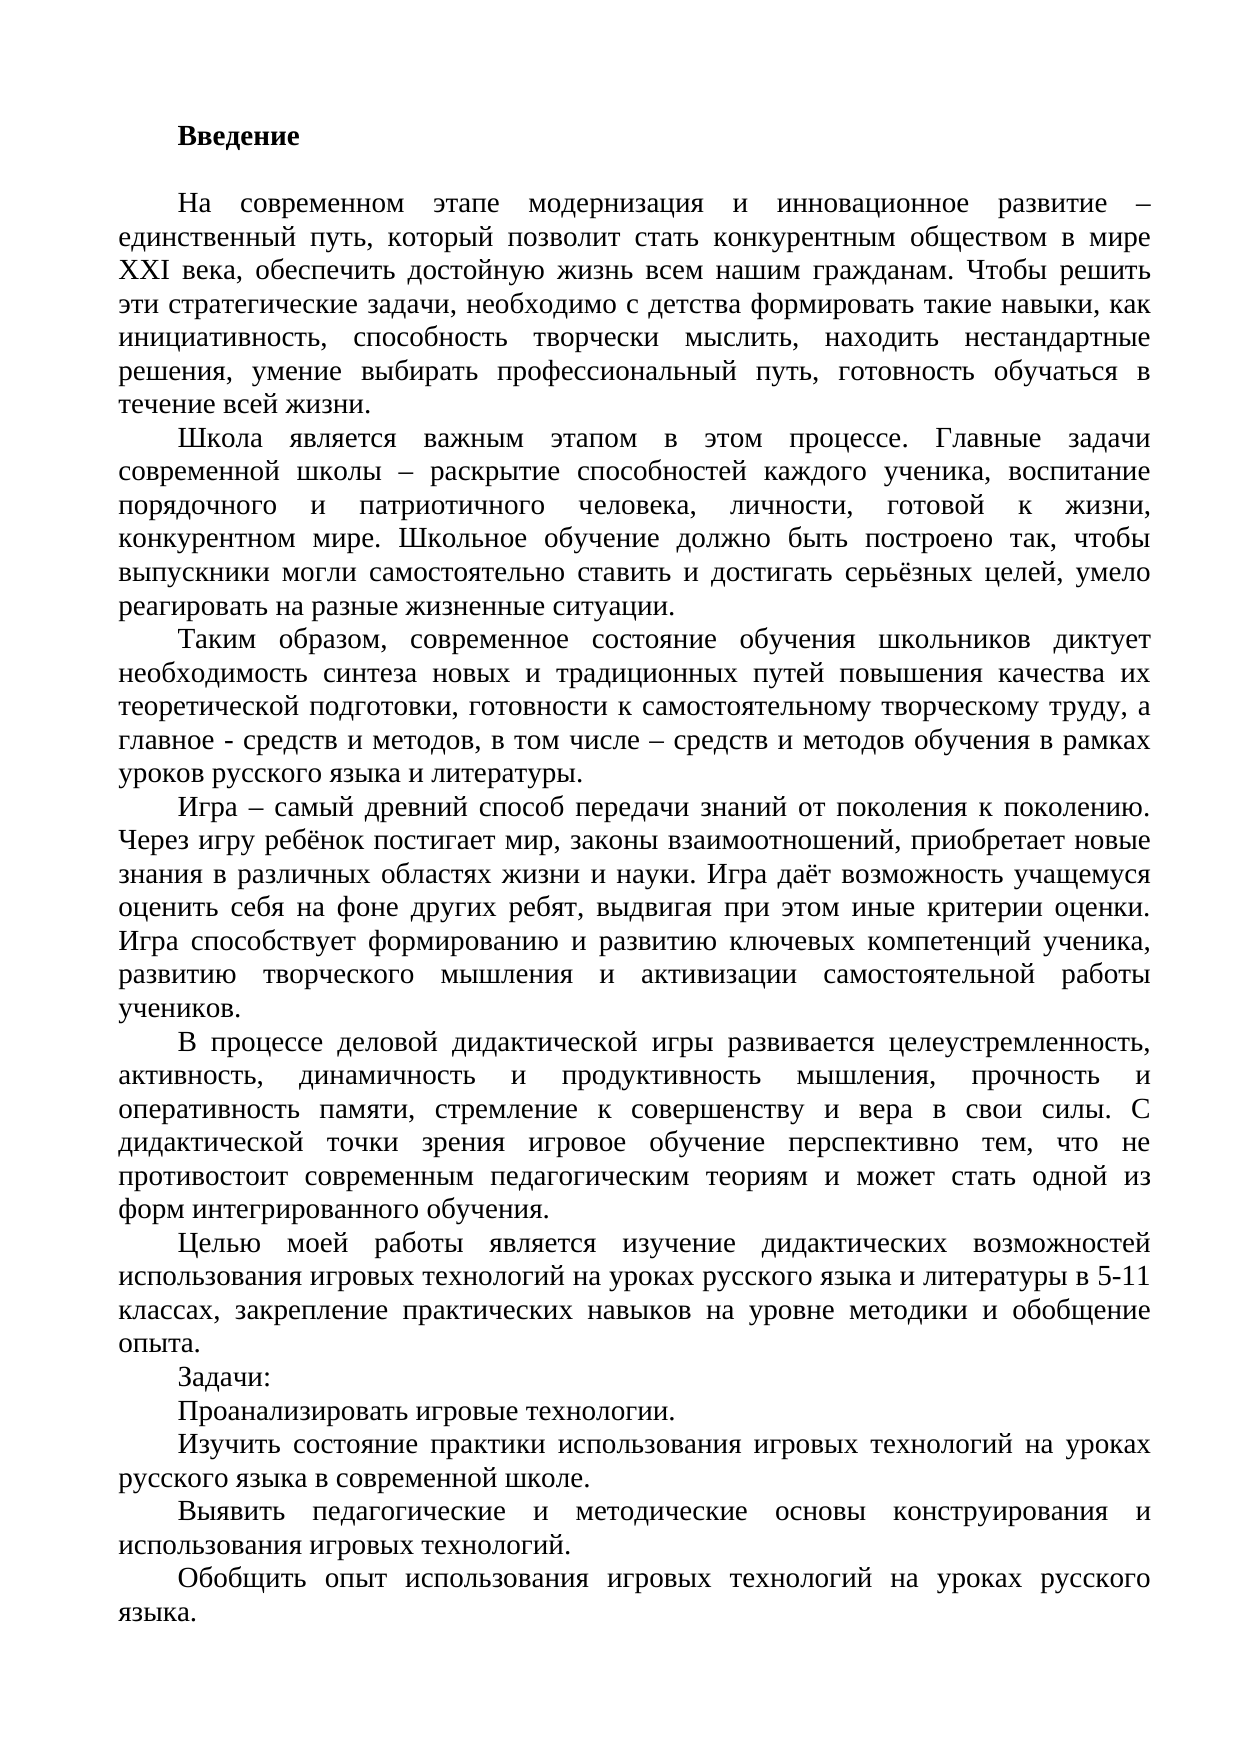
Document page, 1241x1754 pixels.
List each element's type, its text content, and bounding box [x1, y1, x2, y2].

text Целью моей работы является изучение дидактических возможностей использования игровых технологий на уроках русского языка и литературы в 5-11 классах, закрепление практических навыков на уровне методики и обобщение опыта. [118, 1225, 1152, 1359]
text Проанализировать игровые технологии. [118, 1393, 1152, 1426]
text На современном этапе модернизация и инновационное развитие – единственный путь, который позволит стать конкурентным обществом в мире XXI века, обеспечить достойную жизнь всем нашим гражданам. Чтобы решить эти стратегические задачи, необходимо с детства формировать такие навыки, как инициативность, способность творчески мыслить, находить нестандартные решения, умение выбирать профессиональный путь, готовность обучаться в течение всей жизни. [118, 185, 1152, 420]
text В процессе деловой дидактической игры развивается целеустремленность, активность, динамичность и продуктивность мышления, прочность и оперативность памяти, стремление к совершенству и вера в свои силы. С дидактической точки зрения игровое обучение перспективно тем, что не противостоит современным педагогическим теориям и может стать одной из форм интегрированного обучения. [118, 1024, 1152, 1225]
text Задачи: [118, 1359, 1152, 1393]
text Введение [118, 118, 1152, 152]
text Выявить педагогические и методические основы конструирования и использования игровых технологий. [118, 1493, 1152, 1560]
text Изучить состояние практики использования игровых технологий на уроках русского языка в современной школе. [118, 1426, 1152, 1493]
text Обобщить опыт использования игровых технологий на уроках русского языка. [118, 1560, 1152, 1627]
text Таким образом, современное состояние обучения школьников диктует необходимость синтеза новых и традиционных путей повышения качества их теоретической подготовки, готовности к самостоятельному творческому труду, а главное - средств и методов, в том числе – средств и методов обучения в рамках уроков русского языка и литературы. [118, 621, 1152, 789]
text Игра – самый древний способ передачи знаний от поколения к поколению. Через игру ребёнок постигает мир, законы взаимоотношений, приобретает новые знания в различных областях жизни и науки. Игра даёт возможность учащемуся оценить себя на фоне других ребят, выдвигая при этом иные критерии оценки. Игра способствует формированию и развитию ключевых компетенций ученика, развитию творческого мышления и активизации самостоятельной работы учеников. [118, 789, 1152, 1024]
text Школа является важным этапом в этом процессе. Главные задачи современной школы – раскрытие способностей каждого ученика, воспитание порядочного и патриотичного человека, личности, готовой к жизни, конкурентном мире. Школьное обучение должно быть построено так, чтобы выпускники могли самостоятельно ставить и достигать серьёзных целей, умело реагировать на разные жизненные ситуации. [118, 420, 1152, 621]
